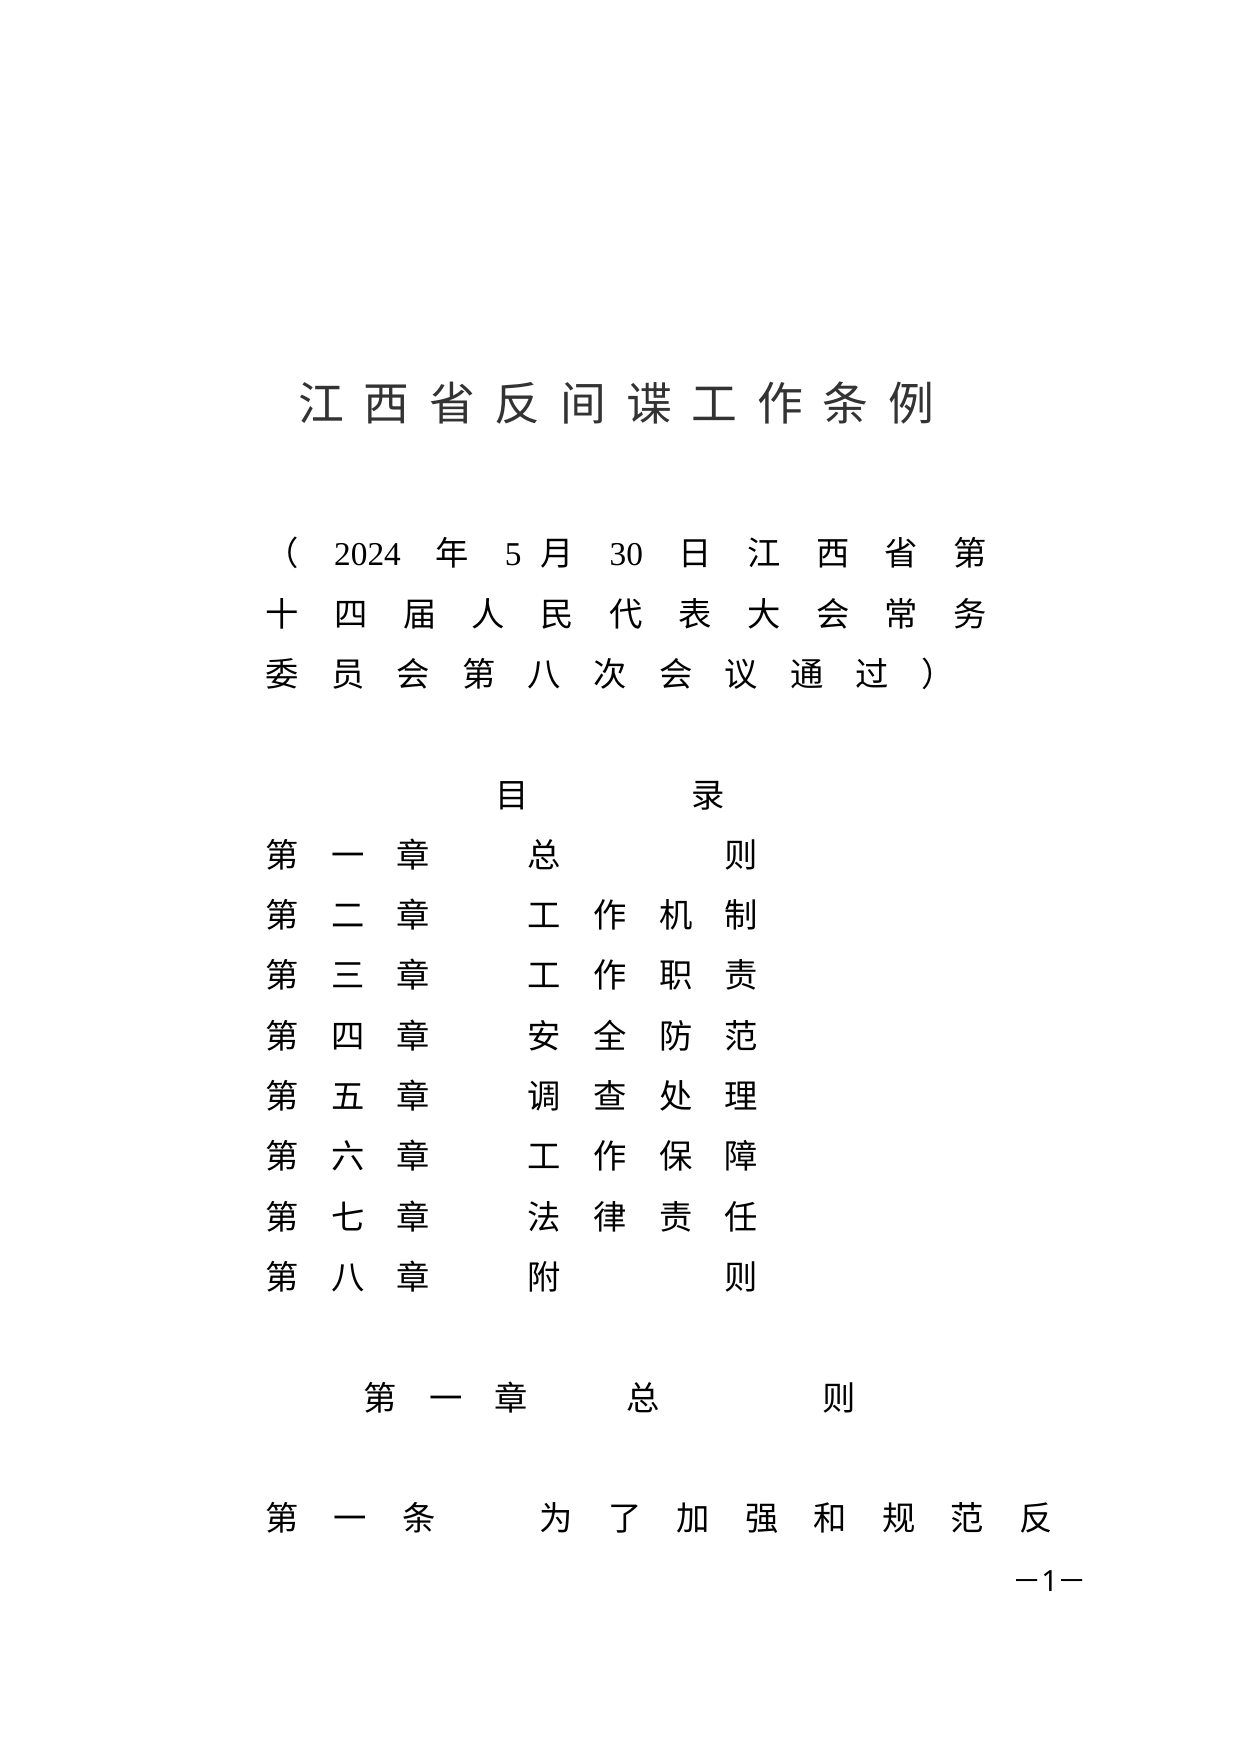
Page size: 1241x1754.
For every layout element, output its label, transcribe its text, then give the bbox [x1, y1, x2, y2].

text 第七章 法律责任 [232, 1184, 1085, 1245]
text 第六章 工作保障 [232, 1124, 1085, 1184]
text 江西省反间谍工作条例 [167, 340, 1085, 461]
text 第一章 总 则 [167, 1365, 1085, 1426]
text 第三章 工作职责 [232, 943, 1085, 1003]
text （2024年5月30日江西省第十四届人民代表大会常务委员会第八次会议通过） [232, 521, 1019, 702]
text 目 录 [167, 762, 1085, 823]
text 第四章 安全防范 [232, 1003, 1085, 1064]
text 第一章 总 则 [232, 823, 1085, 883]
text 第五章 调查处理 [232, 1064, 1085, 1124]
text 第八章 附 则 [232, 1245, 1085, 1305]
text 第一条 为了加强和规范反间谍工作，防范、制止和惩治间谍行为，维护国家安全，保护人民利益，根据《中华人民共和国国家安全法》《中华人民共和国反间谍法》等法律、行政法规，结合本省实际，制定本条例。 [167, 1486, 1085, 1546]
text 第二章 工作机制 [232, 883, 1085, 943]
